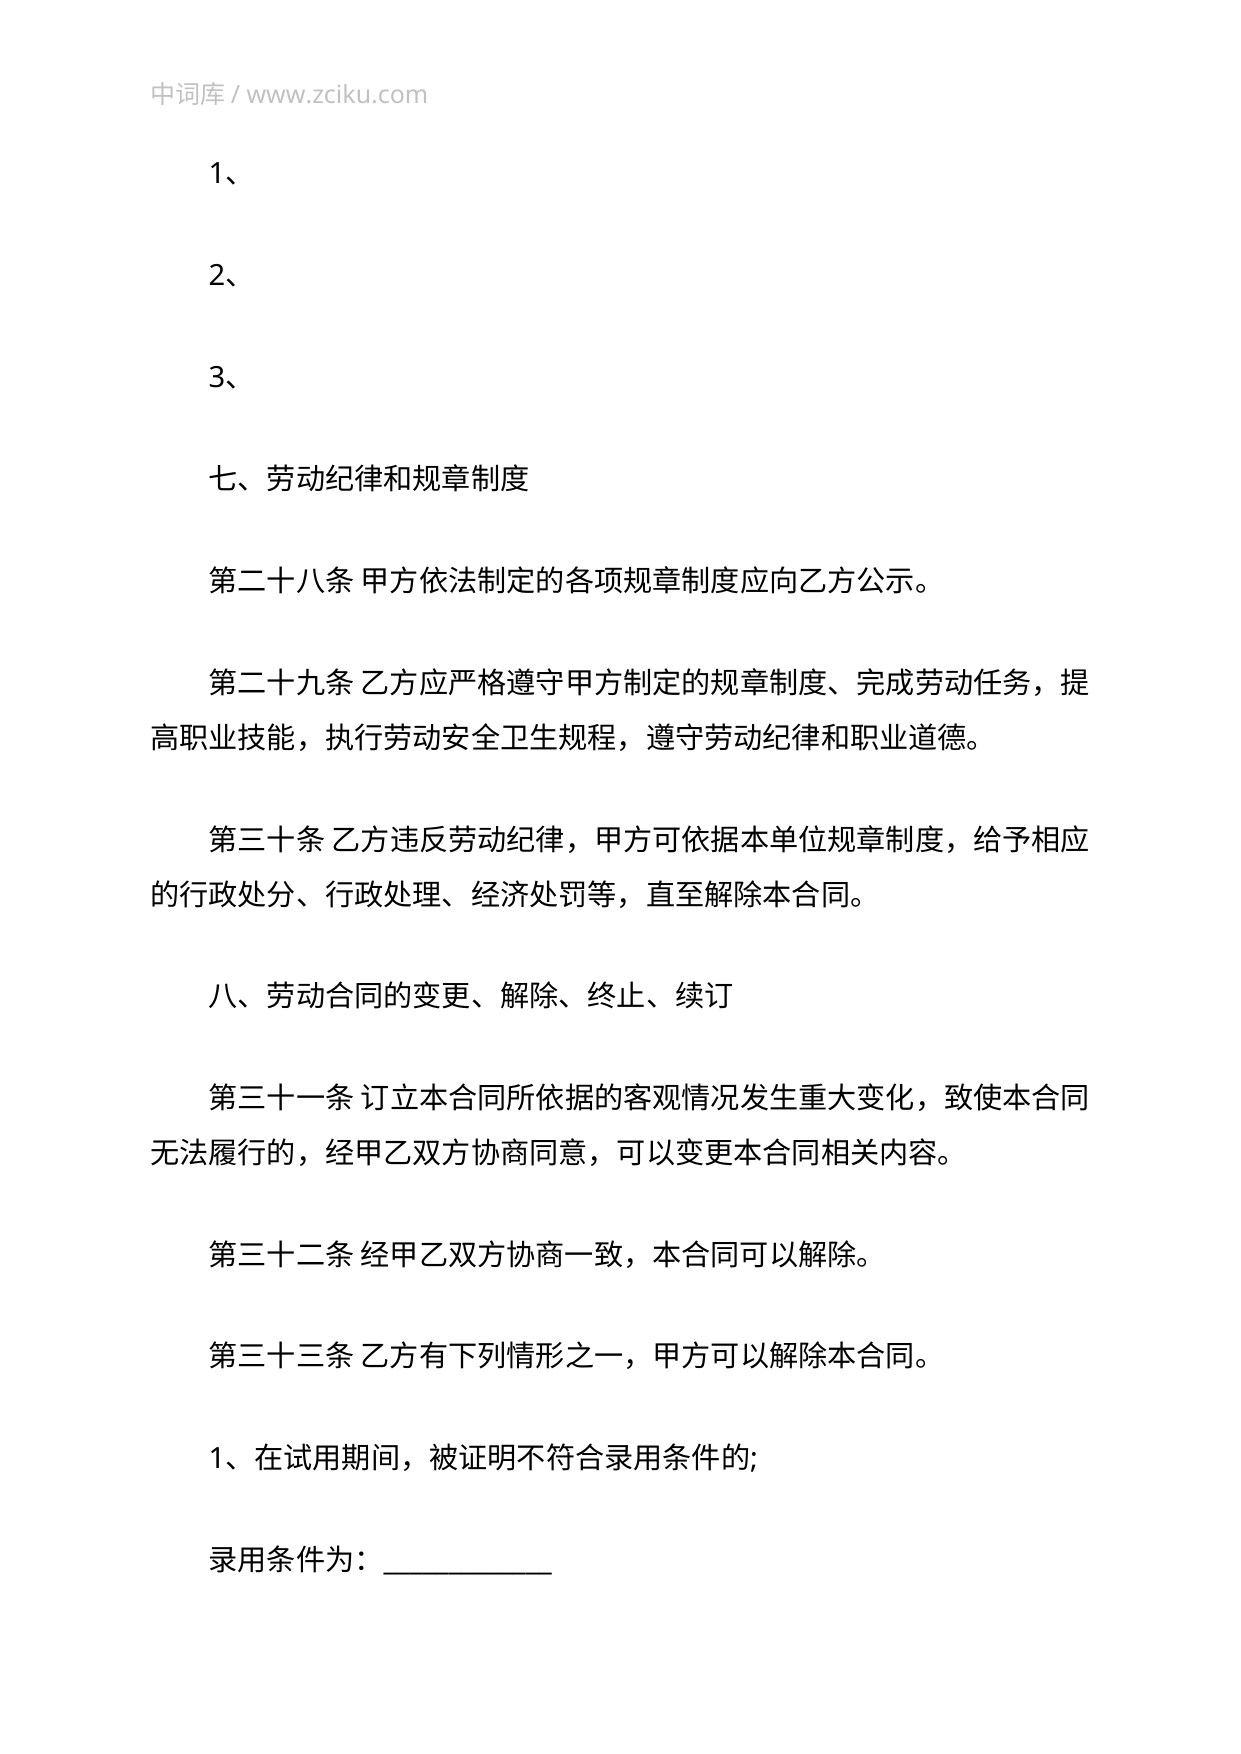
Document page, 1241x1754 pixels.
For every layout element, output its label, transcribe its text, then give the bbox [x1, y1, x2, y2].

text 1、在试用期间，被证明不符合录用条件的; [150, 1435, 1090, 1477]
text 第三十一条 订立本合同所依据的客观情况发生重大变化，致使本合同无法履行的，经甲乙双方协商同意，可以变更本合同相关内容。 [150, 1074, 1090, 1172]
text 七、劳动纪律和规章制度 [150, 456, 1090, 498]
text 第二十八条 甲方依法制定的各项规章制度应向乙方公示。 [150, 558, 1090, 600]
text 第三十条 乙方违反劳动纪律，甲方可依据本单位规章制度，给予相应的行政处分、行政处理、经济处罚等，直至解除本合同。 [150, 816, 1090, 913]
text 3、 [150, 354, 1090, 396]
text 录用条件为：_____________ [150, 1537, 1090, 1579]
text 1、 [150, 150, 1090, 192]
text 2、 [150, 252, 1090, 294]
text 第二十九条 乙方应严格遵守甲方制定的规章制度、完成劳动任务，提高职业技能，执行劳动安全卫生规程，遵守劳动纪律和职业道德。 [150, 659, 1090, 757]
text 第三十二条 经甲乙双方协商一致，本合同可以解除。 [150, 1231, 1090, 1273]
text 八、劳动合同的变更、解除、终止、续订 [150, 973, 1090, 1015]
text 第三十三条 乙方有下列情形之一，甲方可以解除本合同。 [150, 1333, 1090, 1375]
